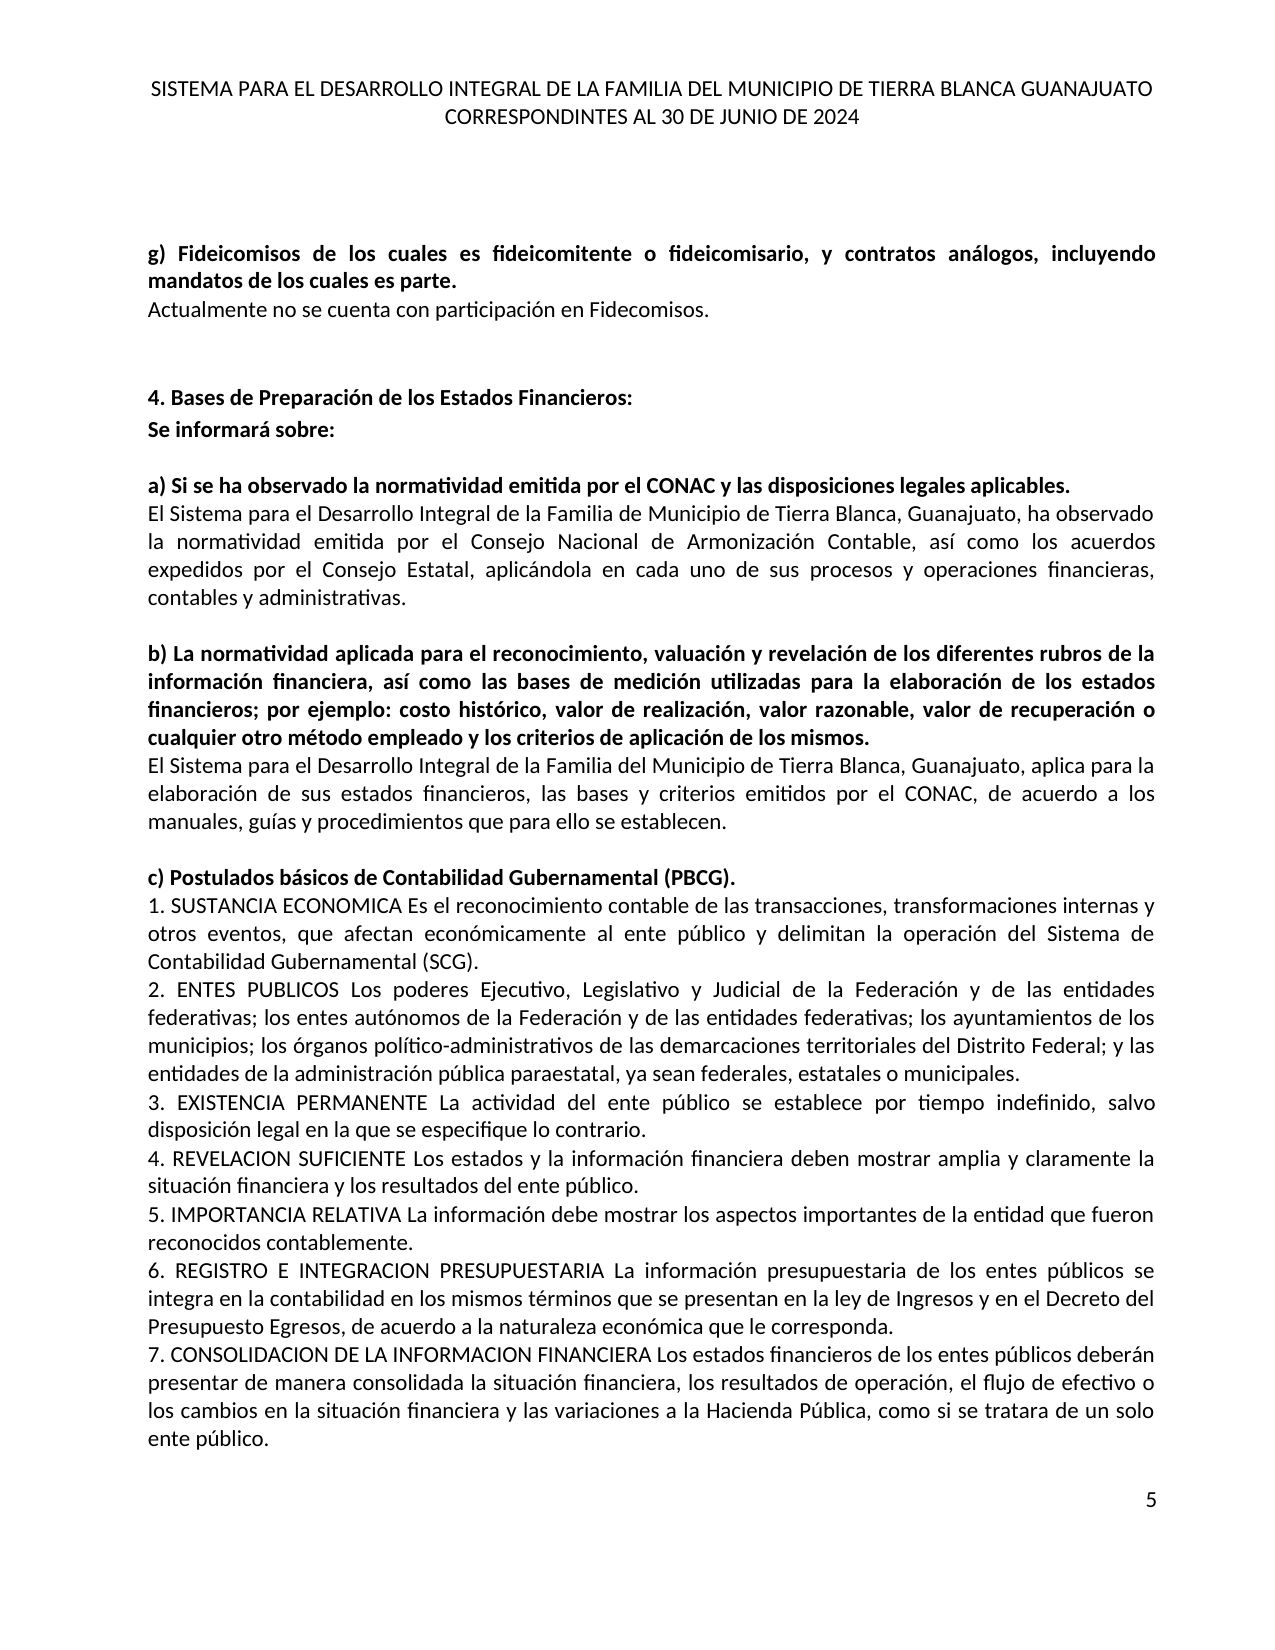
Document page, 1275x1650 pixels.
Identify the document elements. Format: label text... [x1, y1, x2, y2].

text 7. CONSOLIDACION DE LA INFORMACION FINANCIERA Los estados financieros de los entes públicos deberán presentar de manera consolidada la situación financiera, los resultados de operación, el flujo de efectivo o los cambios en la situación financiera y las variaciones a la Hacienda Pública, como si se tratara de un solo ente público. [148, 1340, 1157, 1452]
subtitle 4. Bases de Preparación de los Estados Financieros: [148, 383, 1157, 411]
text 3. EXISTENCIA PERMANENTE La actividad del ente público se establece por tiempo indefinido, salvo disposición legal en la que se especifique lo contrario. [148, 1088, 1157, 1144]
text 2. ENTES PUBLICOS Los poderes Ejecutivo, Legislativo y Judicial de la Federación y de las entidades federativas; los entes autónomos de la Federación y de las entidades federativas; los ayuntamientos de los municipios; los órganos político-administrativos de las demarcaciones territoriales del Distrito Federal; y las entidades de la administración pública paraestatal, ya sean federales, estatales o municipales. [148, 976, 1157, 1088]
text 5. IMPORTANCIA RELATIVA La información debe mostrar los aspectos importantes de la entidad que fueron reconocidos contablemente. [148, 1200, 1157, 1256]
text g) Fideicomisos de los cuales es fideicomitente o fideicomisario, y contratos análogos, incluyendo mandatos de los cuales es parte. [148, 239, 1157, 295]
text Se informará sobre: [148, 415, 1157, 443]
text 4. REVELACION SUFICIENTE Los estados y la información financiera deben mostrar amplia y claramente la situación financiera y los resultados del ente público. [148, 1144, 1157, 1200]
text El Sistema para el Desarrollo Integral de la Familia del Municipio de Tierra Blanca, Guanajuato, aplica para la elaboración de sus estados financieros, las bases y criterios emitidos por el CONAC, de acuerdo a los manuales, guías y procedimientos que para ello se establecen. [148, 751, 1157, 835]
text El Sistema para el Desarrollo Integral de la Familia de Municipio de Tierra Blanca, Guanajuato, ha observado la normatividad emitida por el Consejo Nacional de Armonización Contable, así como los acuerdos expedidos por el Consejo Estatal, aplicándola en cada uno de sus procesos y operaciones financieras, contables y administrativas. [148, 499, 1157, 611]
text 6. REGISTRO E INTEGRACION PRESUPUESTARIA La información presupuestaria de los entes públicos se integra en la contabilidad en los mismos términos que se presentan en la ley de Ingresos y en el Decreto del Presupuesto Egresos, de acuerdo a la naturaleza económica que le corresponda. [148, 1256, 1157, 1340]
text b) La normatividad aplicada para el reconocimiento, valuación y revelación de los diferentes rubros de la información financiera, así como las bases de medición utilizadas para la elaboración de los estados financieros; por ejemplo: costo histórico, valor de realización, valor razonable, valor de recuperación o cualquier otro método empleado y los criterios de aplicación de los mismos. [148, 639, 1157, 751]
text 1. SUSTANCIA ECONOMICA Es el reconocimiento contable de las transacciones, transformaciones internas y otros eventos, que afectan económicamente al ente público y delimitan la operación del Sistema de Contabilidad Gubernamental (SCG). [148, 891, 1157, 976]
text Actualmente no se cuenta con participación en Fidecomisos. [148, 295, 1157, 323]
text c) Postulados básicos de Contabilidad Gubernamental (PBCG). [148, 863, 1157, 891]
text a) Si se ha observado la normatividad emitida por el CONAC y las disposiciones legales aplicables. [148, 471, 1157, 499]
